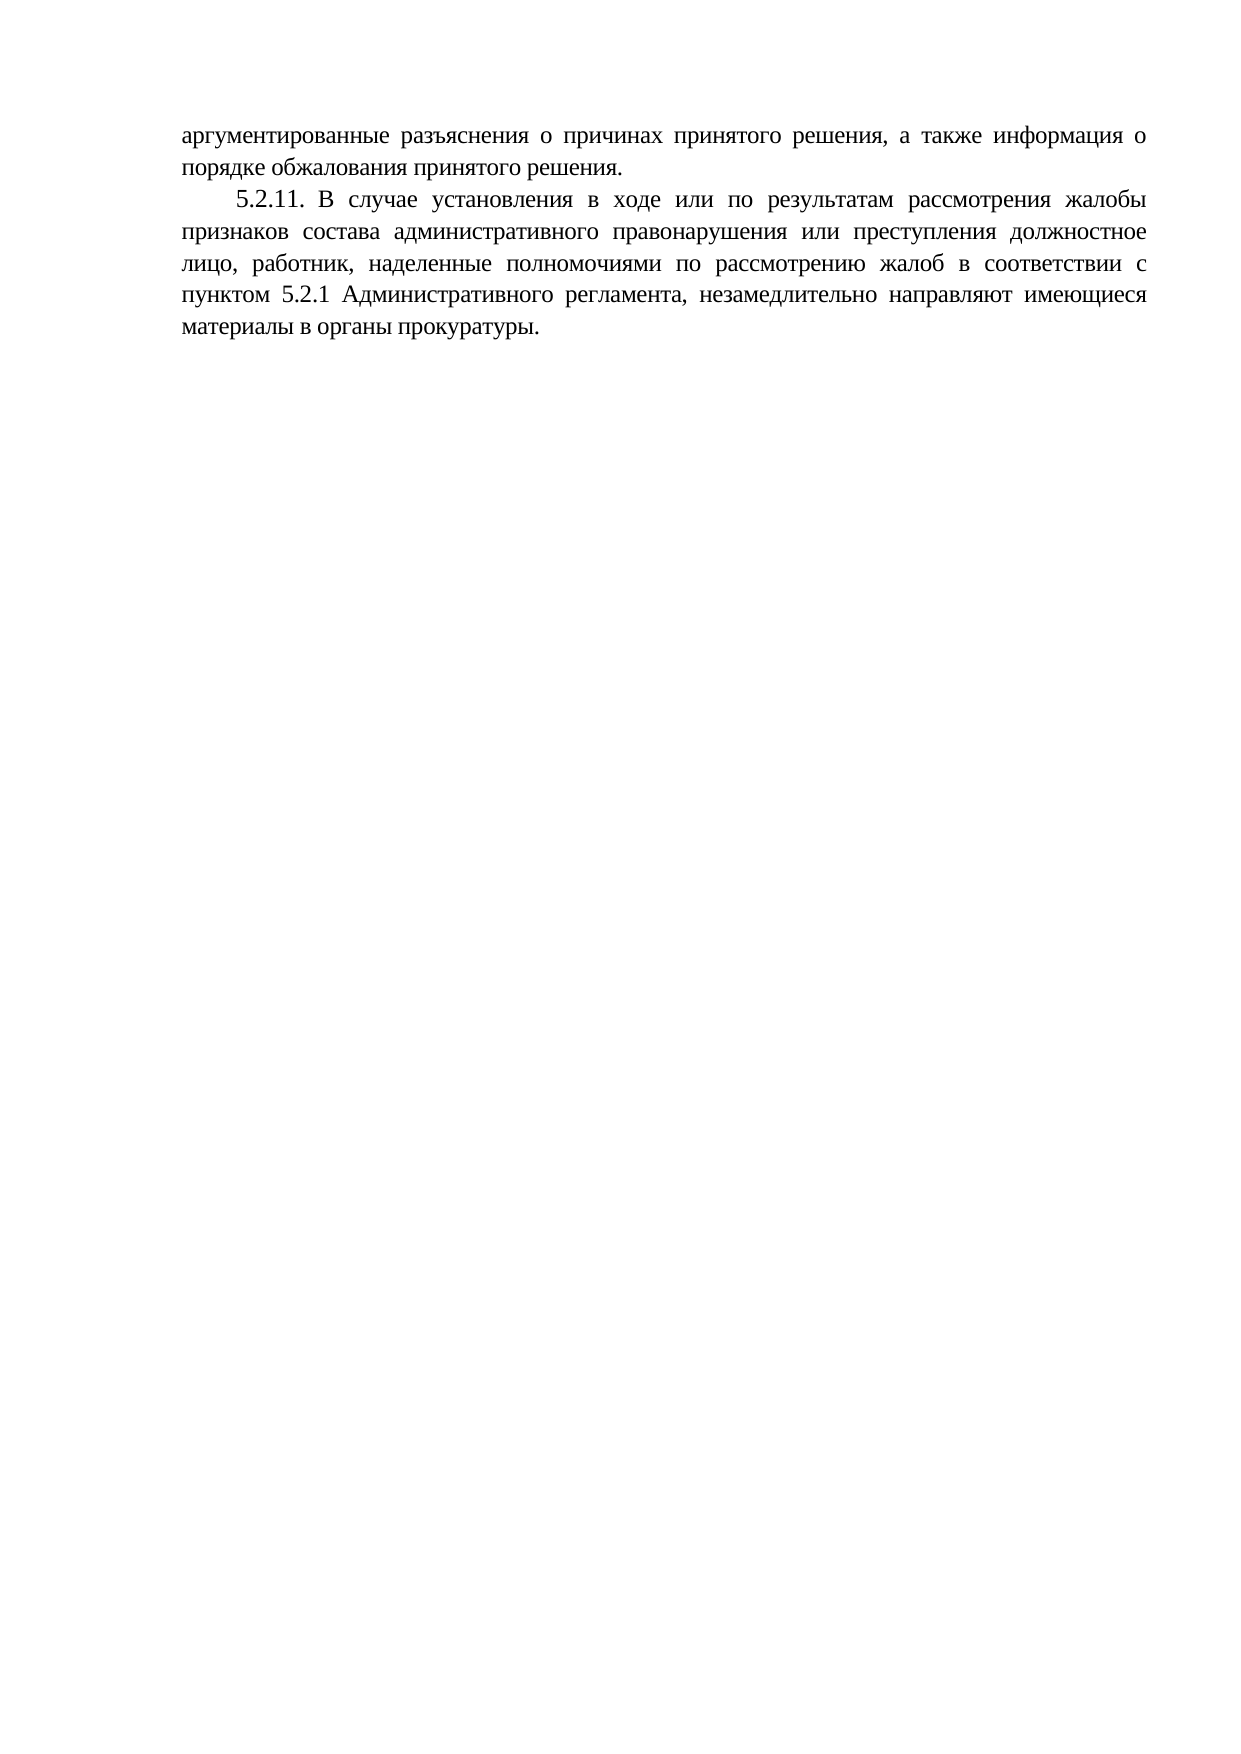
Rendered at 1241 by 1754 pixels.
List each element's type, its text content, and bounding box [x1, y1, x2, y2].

list В случае установления в ходе или по результатам рассмотрения жалобы признаков состава административного правонарушения или преступления должностное лицо, работник, наделенные полномочиями по рассмотрению жалоб в соответствии с пунктом 5.2.1 Административного регламента, незамедлительно направляют имеющиеся материалы в органы прокуратуры. [181, 182, 1147, 341]
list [181, 118, 1147, 182]
